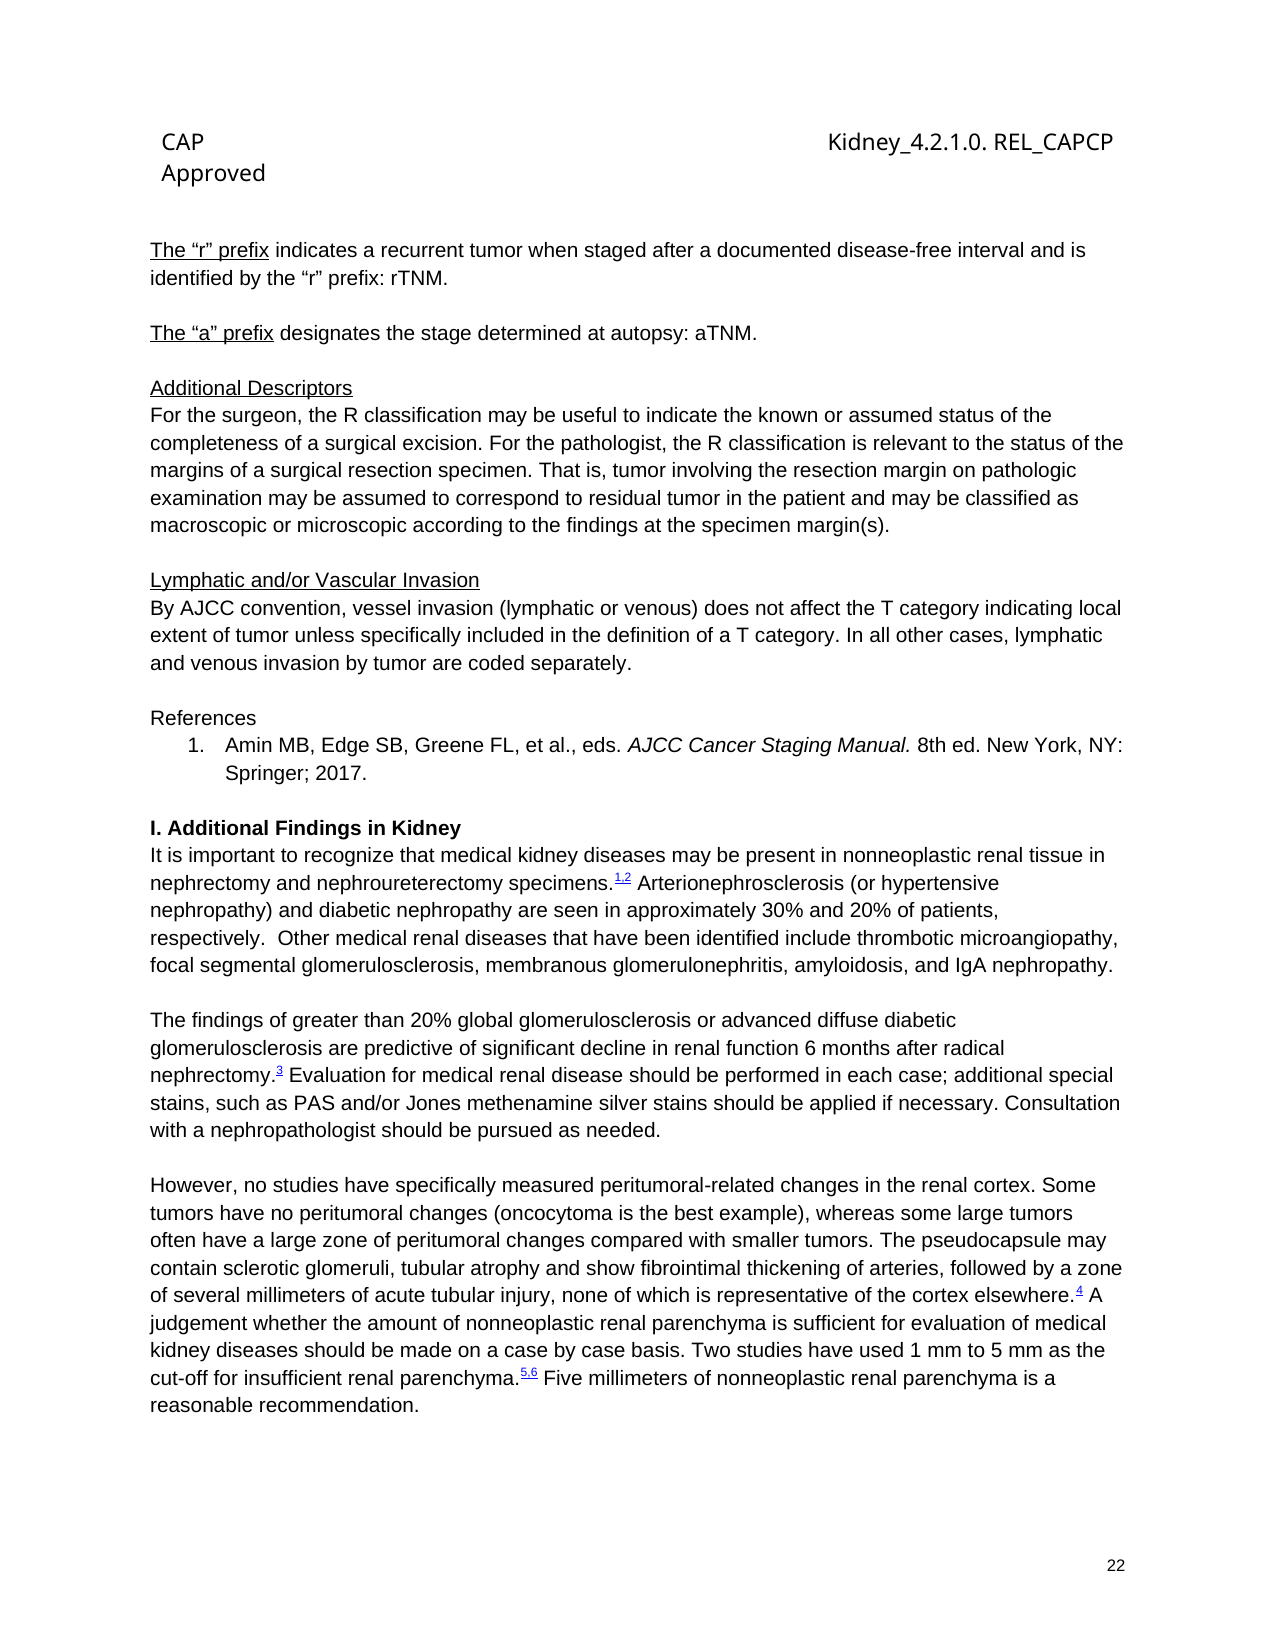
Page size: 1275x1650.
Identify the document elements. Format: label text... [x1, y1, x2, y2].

text The findings of greater than 20% global glomerulosclerosis or advanced diffuse diabetic glomerulosclerosis are predictive of significant decline in renal function 6 months after radical nephrectomy.3 Evaluation for medical renal disease should be performed in each case; additional special stains, such as PAS and/or Jones methenamine silver stains should be applied if necessary. Consultation with a nephropathologist should be pursued as needed. [150, 1008, 1125, 1142]
list Amin MB, Edge SB, Greene FL, et al., eds. AJCC Cancer Staging Manual. 8th ed. New York, NY: Springer; 2017. [187, 733, 1125, 784]
text Additional Descriptors For the surgeon, the R classification may be useful to indicate the known or assumed status of the completeness of a surgical excision. For the pathologist, the R classification is relevant to the status of the margins of a surgical resection specimen. That is, tumor involving the resection margin on pathologic examination may be assumed to correspond to residual tumor in the patient and may be classified as macroscopic or microscopic according to the findings at the specimen margin(s). [150, 375, 1125, 537]
text I. Additional Findings in Kidney [150, 815, 1125, 839]
text It is important to recognize that medical kidney diseases may be present in nonneoplastic renal tissue in nephrectomy and nephroureterectomy specimens.1,2 Arterionephrosclerosis (or hypertensive nephropathy) and diabetic nephropathy are seen in approximately 30% and 20% of patients, respectively. Other medical renal diseases that have been identified include thrombotic microangiopathy, focal segmental glomerulosclerosis, membranous glomerulonephritis, amyloidosis, and IgA nephropathy. [150, 843, 1125, 977]
text The “r” prefix indicates a recurrent tumor when staged after a documented disease-free interval and is identified by the “r” prefix: rTNM. [150, 238, 1125, 289]
text The “a” prefix designates the stage determined at autopsy: aTNM. [150, 320, 1125, 344]
text However, no studies have specifically measured peritumoral-related changes in the renal cortex. Some tumors have no peritumoral changes (oncocytoma is the best example), whereas some large tumors often have a large zone of peritumoral changes compared with smaller tumors. The pseudocapsule may contain sclerotic glomeruli, tubular atrophy and show fibrointimal thickening of arteries, followed by a zone of several millimeters of acute tubular injury, none of which is representative of the cortex elsewhere.4 A judgement whether the amount of nonneoplastic renal parenchyma is sufficient for evaluation of medical kidney diseases should be made on a case by case basis. Two studies have used 1 mm to 5 mm as the cut-off for insufficient renal parenchyma.5,6 Five millimeters of nonneoplastic renal parenchyma is a reasonable recommendation. [150, 1173, 1125, 1417]
text Lymphatic and/or Vascular Invasion By AJCC convention, vessel invasion (lymphatic or venous) does not affect the T category indicating local extent of tumor unless specifically included in the definition of a T category. In all other cases, lymphatic and venous invasion by tumor are coded separately. [150, 568, 1125, 674]
text References [150, 705, 1125, 729]
